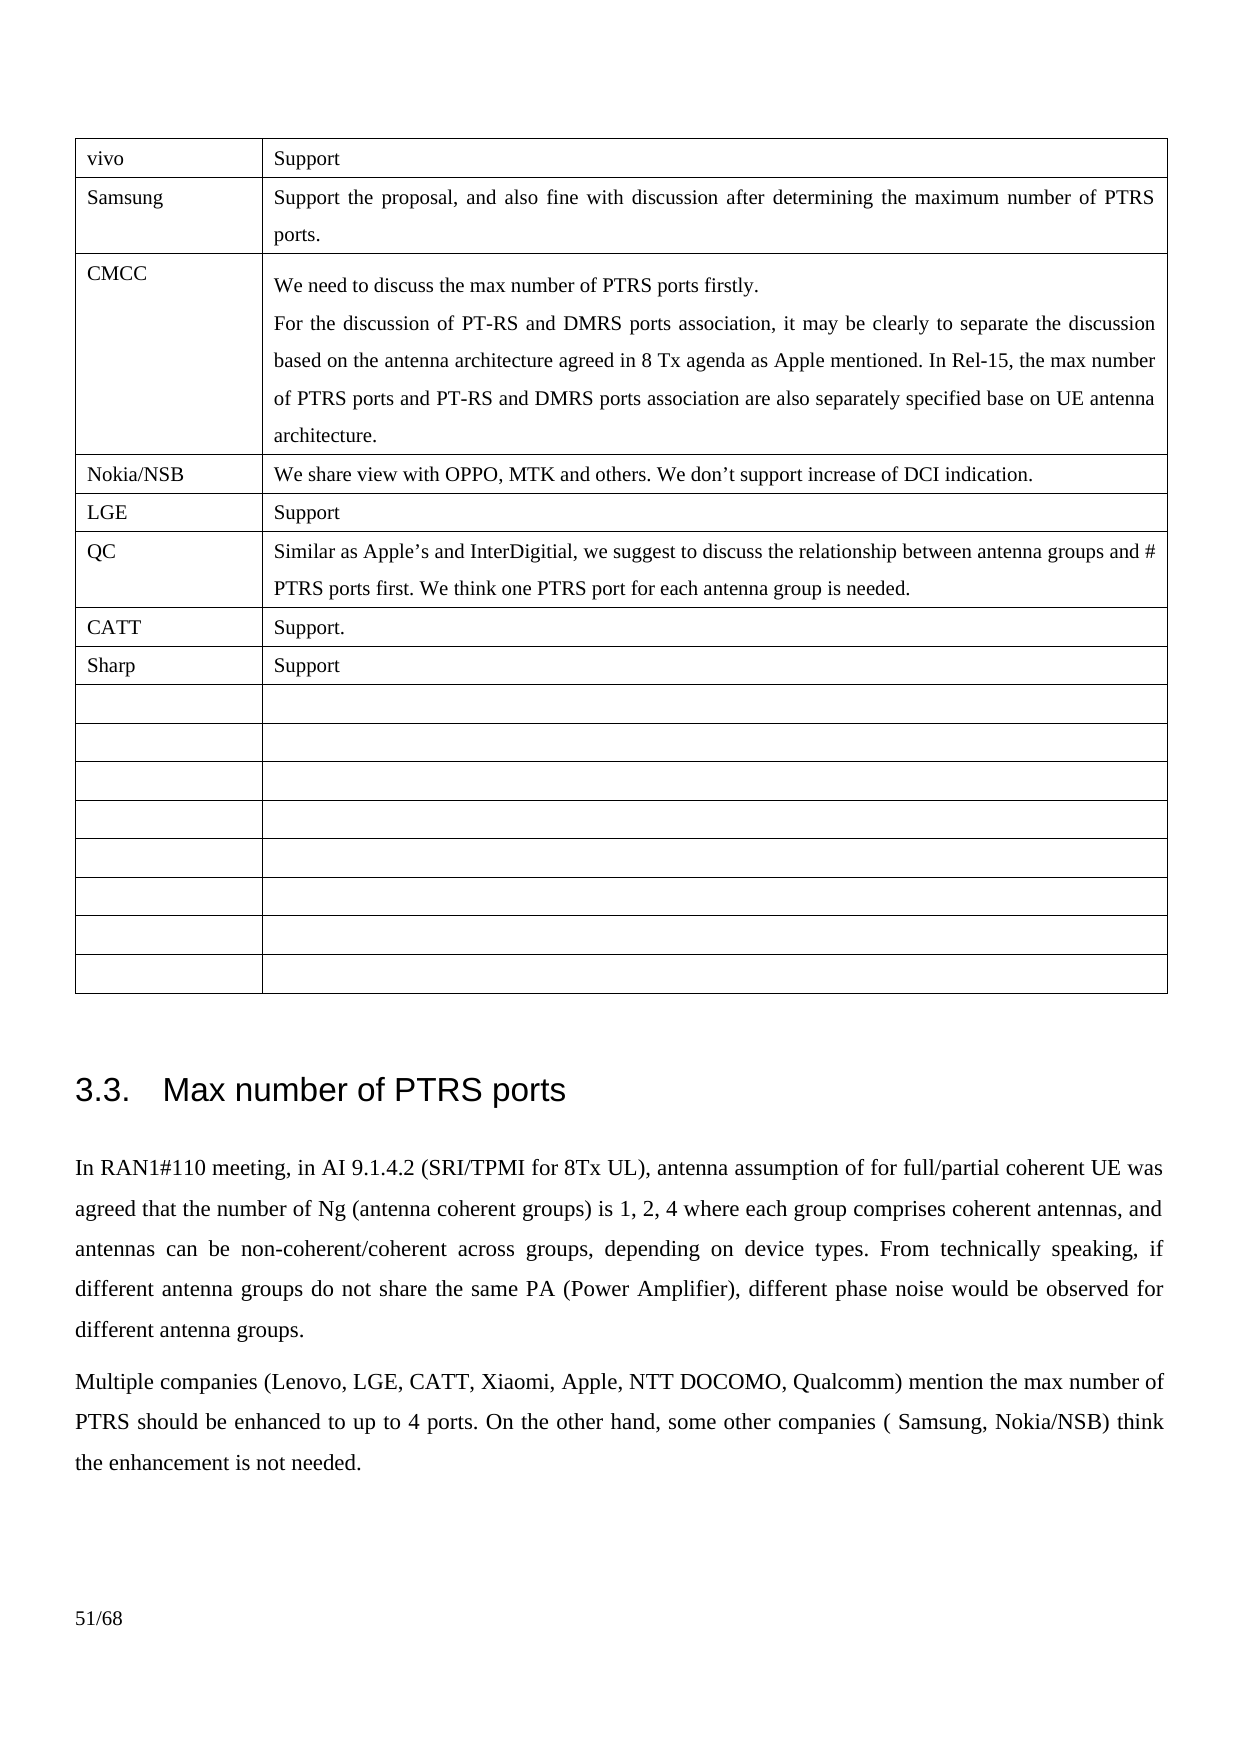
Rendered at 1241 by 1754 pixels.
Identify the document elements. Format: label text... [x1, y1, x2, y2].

table_cell LGE [76, 494, 262, 531]
table_cell Support [263, 139, 1167, 177]
table_cell [76, 801, 262, 838]
table_cell [76, 839, 262, 877]
table_cell Nokia/NSB [76, 455, 262, 492]
table_cell [76, 878, 262, 915]
table_cell [263, 839, 1167, 877]
table_cell [263, 762, 1167, 800]
table_cell [76, 724, 262, 761]
table_cell Support the proposal, and also fine with discussion after determining the maximum number of PTRS ports. [263, 178, 1167, 253]
table_cell [263, 724, 1167, 761]
text Multiple companies (Lenovo, LGE, CATT, Xiaomi, Apple, NTT DOCOMO, Qualcomm) mention the max number of PTRS should be enhanced to up to 4 ports. On the other hand, some other companies ( Samsung, Nokia/NSB) think the enhancement is not needed. [75, 1362, 1165, 1481]
table_cell Support. [263, 608, 1167, 646]
table_cell [76, 916, 262, 954]
table_cell [76, 685, 262, 723]
text In RAN1#110 meeting, in AI 9.1.4.2 (SRI/TPMI for 8Tx UL), antenna assumption of for full/partial coherent UE was agreed that the number of Ng (antenna coherent groups) is 1, 2, 4 where each group comprises coherent antennas, and antennas can be non-coherent/coherent across groups, depending on device types. From technically speaking, if different antenna groups do not share the same PA (Power Amplifier), different phase noise would be observed for different antenna groups. [75, 1149, 1165, 1348]
table_cell vivo [76, 139, 262, 177]
table_cell QC [76, 532, 262, 607]
table_cell We need to discuss the max number of PTRS ports firstly. For the discussion of PT-RS and DMRS ports association, it may be clearly to separate the discussion based on the antenna architecture agreed in 8 Tx agenda as Apple mentioned. In Rel-15, the max number of PTRS ports and PT-RS and DMRS ports association are also separately specified base on UE antenna architecture. [263, 254, 1167, 454]
table_cell [263, 801, 1167, 838]
table_cell We share view with OPPO, MTK and others. We don’t support increase of DCI indication. [263, 455, 1167, 492]
subtitle Max number of PTRS ports [75, 1052, 1165, 1127]
table_cell Similar as Apple’s and InterDigitial, we suggest to discuss the relationship between antenna groups and # PTRS ports first. We think one PTRS port for each antenna group is needed. [263, 532, 1167, 607]
table_cell CATT [76, 608, 262, 646]
table_cell Support [263, 647, 1167, 684]
table_cell [76, 955, 262, 992]
table_cell [263, 916, 1167, 954]
table_cell CMCC [76, 254, 262, 454]
table_cell Sharp [76, 647, 262, 684]
table_cell [263, 955, 1167, 992]
table_cell [263, 685, 1167, 723]
table_cell Samsung [76, 178, 262, 253]
table_cell [76, 762, 262, 800]
table_cell Support [263, 494, 1167, 531]
table_cell [263, 878, 1167, 915]
